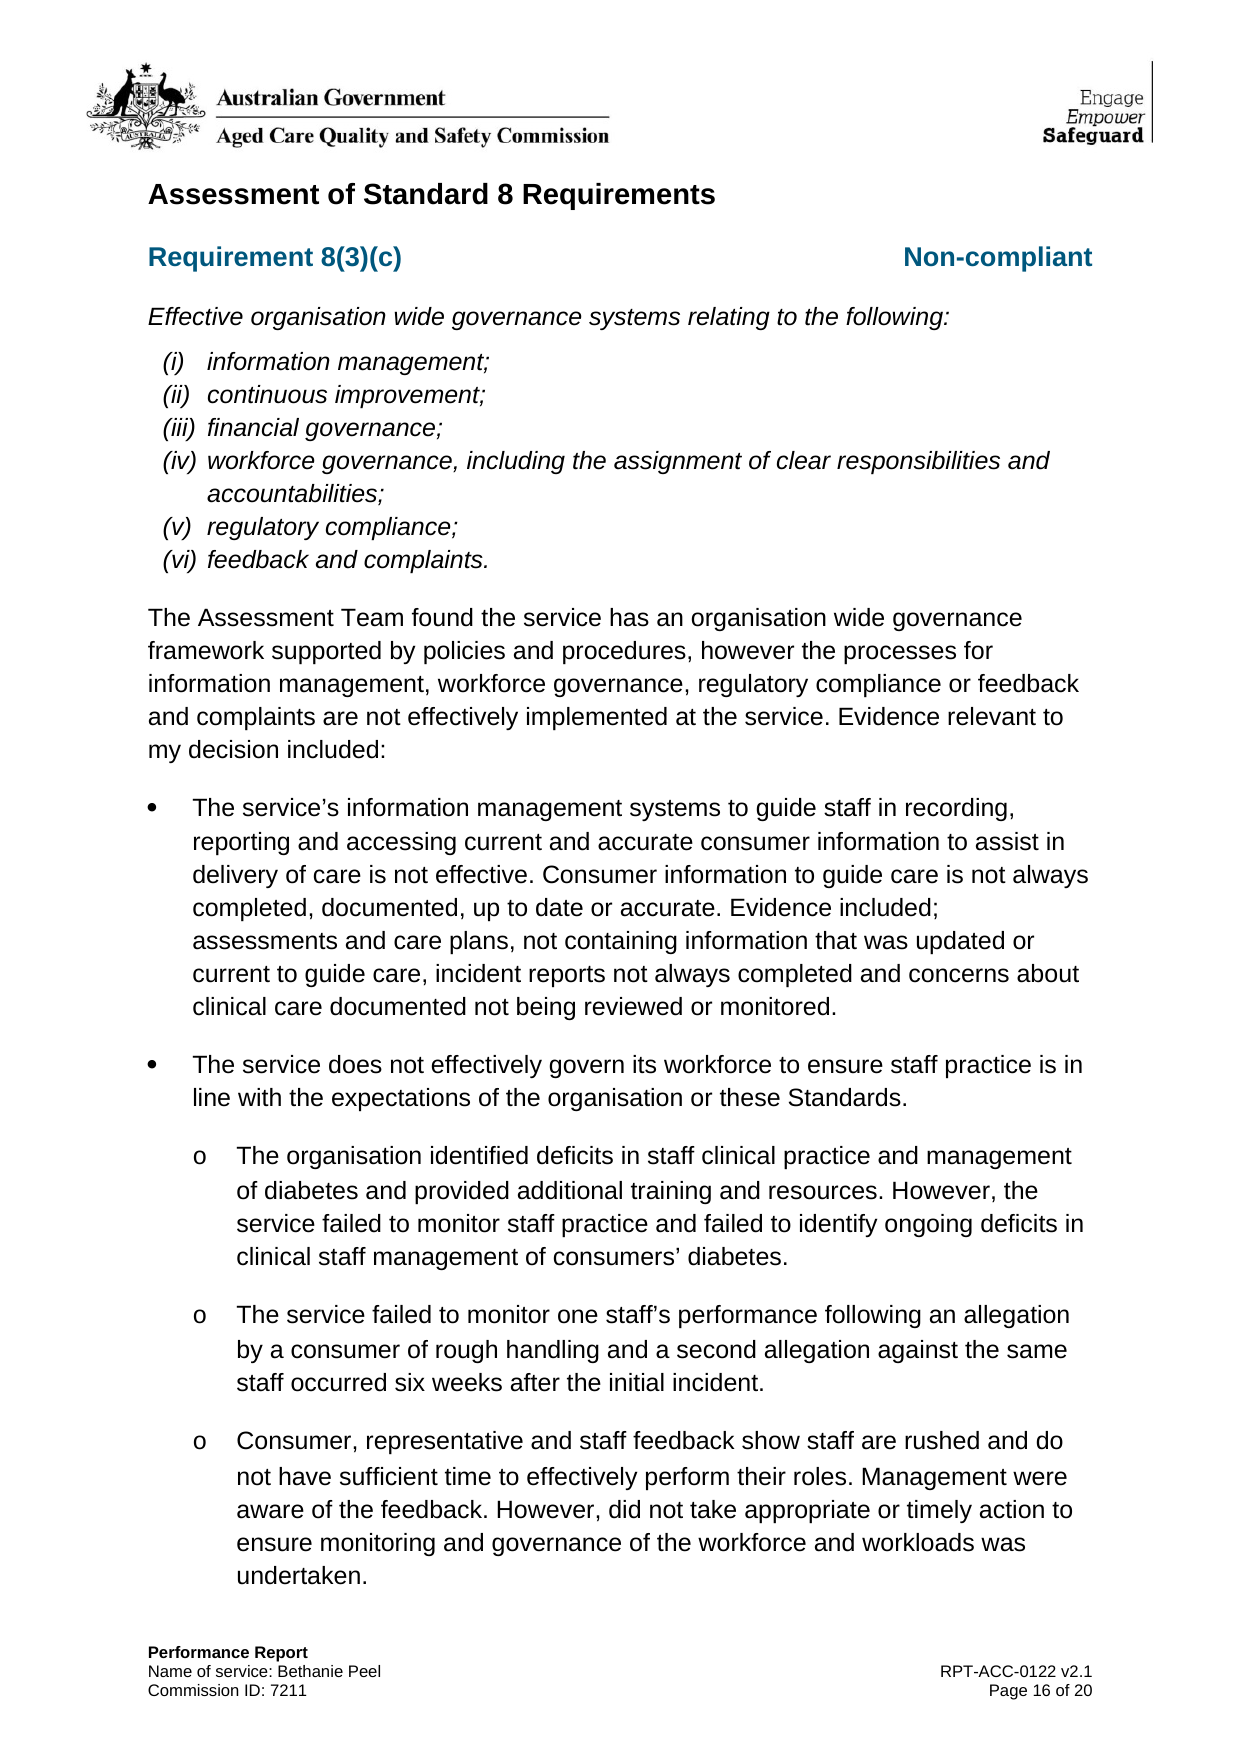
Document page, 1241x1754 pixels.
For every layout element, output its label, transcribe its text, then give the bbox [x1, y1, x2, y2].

list workforce governance, including the assignment of clear responsibilities and accountabilities; [162, 446, 1092, 508]
list Consumer, representative and staff feedback show staff are rushed and do not have sufficient time to effectively perform their roles. Management were aware of the feedback. However, did not take appropriate or timely action to ensure monitoring and governance of the workforce and workloads was undertaken. [192, 1426, 1092, 1589]
text The Assessment Team found the service has an organisation wide governance framework supported by policies and procedures, however the processes for information management, workforce governance, regulatory compliance or feedback and complaints are not effectively implemented at the service. Evidence relevant to my decision included: [148, 603, 1092, 764]
list continuous improvement; [162, 380, 1092, 409]
list information management; [162, 347, 1092, 376]
list feedback and complaints. [162, 545, 1092, 574]
list The service does not effectively govern its workforce to ensure staff practice is in line with the expectations of the organisation or these Standards. [148, 1050, 1092, 1112]
list The organisation identified deficits in staff clinical practice and management of diabetes and provided additional training and resources. However, the service failed to monitor staff practice and failed to identify ongoing deficits in clinical staff management of consumers’ diabetes. [192, 1141, 1092, 1271]
text Effective organisation wide governance systems relating to the following: [148, 302, 1092, 330]
subtitle Assessment of Standard 8 Requirements [148, 177, 1092, 211]
list financial governance; [162, 413, 1092, 442]
list The service failed to monitor one staff’s performance following an allegation by a consumer of rough handling and a second allegation against the same staff occurred six weeks after the initial incident. [192, 1300, 1092, 1397]
list The service’s information management systems to guide staff in recording, reporting and accessing current and accurate consumer information to assist in delivery of care is not effective. Consumer information to guide care is not always completed, documented, up to date or accurate. Evidence included; assessments and care plans, not containing information that was updated or current to guide care, incident reports not always completed and concerns about clinical care documented not being reviewed or monitored. [148, 793, 1092, 1020]
picture [0, 1, 1241, 171]
subtitle Requirement 8(3)(c) Non-compliant [148, 241, 1092, 272]
list regulatory compliance; [162, 512, 1092, 541]
